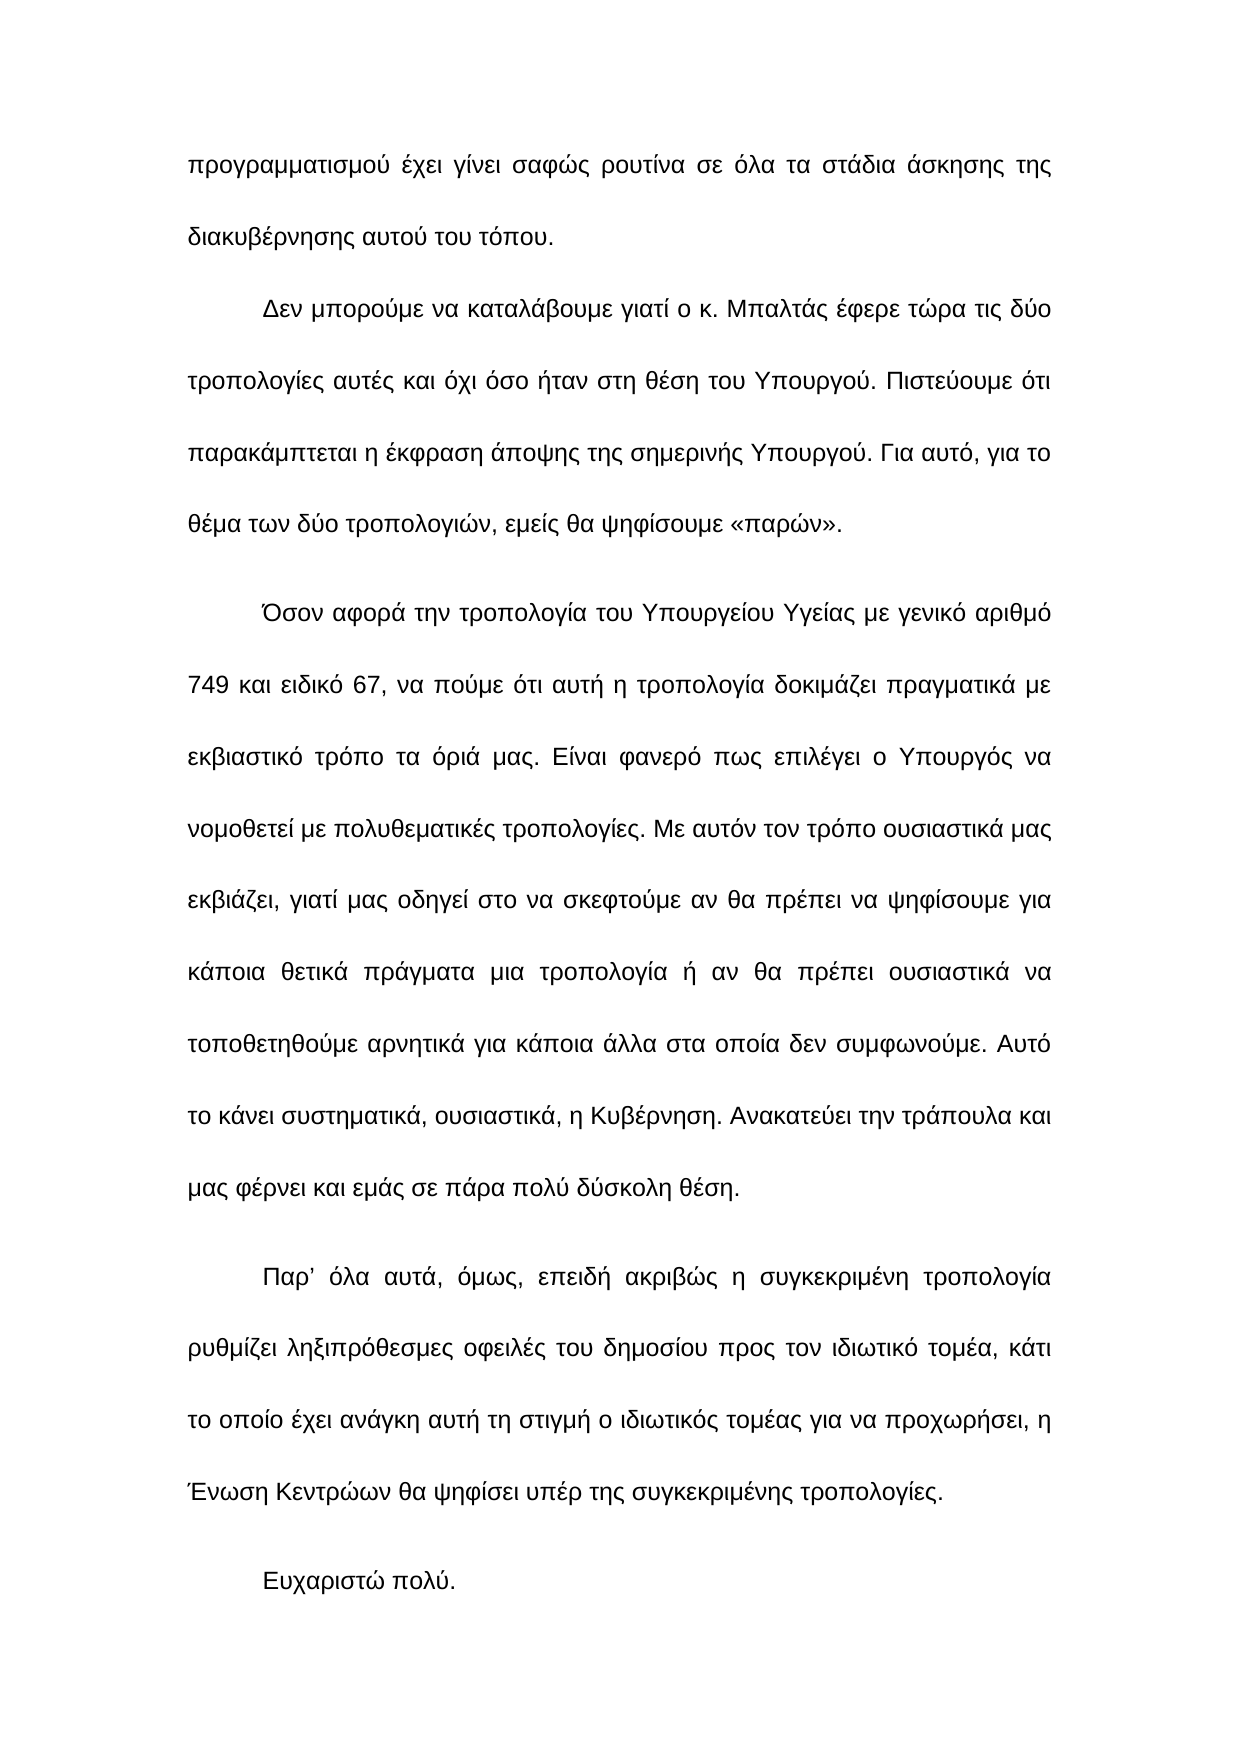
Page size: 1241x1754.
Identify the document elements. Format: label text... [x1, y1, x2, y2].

text Δεν μπορούμε να καταλάβουμε γιατί ο κ. Μπαλτάς έφερε τώρα τις δύο τροπολογίες αυτές και όχι όσο ήταν στη θέση του Υπουργού. Πιστεύουμε ότι παρακάμπτεται η έκφραση άποψης της σημερινής Υπουργού. Για αυτό, για το θέμα των δύο τροπολογιών, εμείς θα ψηφίσουμε «παρών». [187, 294, 1053, 538]
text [187, 150, 1053, 251]
text Όσον αφορά την τροπολογία του Υπουργείου Υγείας με γενικό αριθμό 749 και ειδικό 67, να πούμε ότι αυτή η τροπολογία δοκιμάζει πραγματικά με εκβιαστικό τρόπο τα όριά μας. Είναι φανερό πως επιλέγει ο Υπουργός να νομοθετεί με πολυθεματικές τροπολογίες. Με αυτόν τον τρόπο ουσιαστικά μας εκβιάζει, γιατί μας οδηγεί στο να σκεφτούμε αν θα πρέπει να ψηφίσουμε για κάποια θετικά πράγματα μια τροπολογία ή αν θα πρέπει ουσιαστικά να τοποθετηθούμε αρνητικά για κάποια άλλα στα οποία δεν συμφωνούμε. Αυτό το κάνει συστηματικά, ουσιαστικά, η Κυβέρνηση. Ανακατεύει την τράπουλα και μας φέρνει και εμάς σε πάρα πολύ δύσκολη θέση. [187, 598, 1053, 1202]
text Παρ’ όλα αυτά, όμως, επειδή ακριβώς η συγκεκριμένη τροπολογία ρυθμίζει ληξιπρόθεσμες οφειλές του δημοσίου προς τον ιδιωτικό τομέα, κάτι το οποίο έχει ανάγκη αυτή τη στιγμή ο ιδιωτικός τομέας για να προχωρήσει, η Ένωση Κεντρώων θα ψηφίσει υπέρ της συγκεκριμένης τροπολογίες. [187, 1261, 1053, 1506]
text Ευχαριστώ πολύ. [187, 1566, 1053, 1594]
